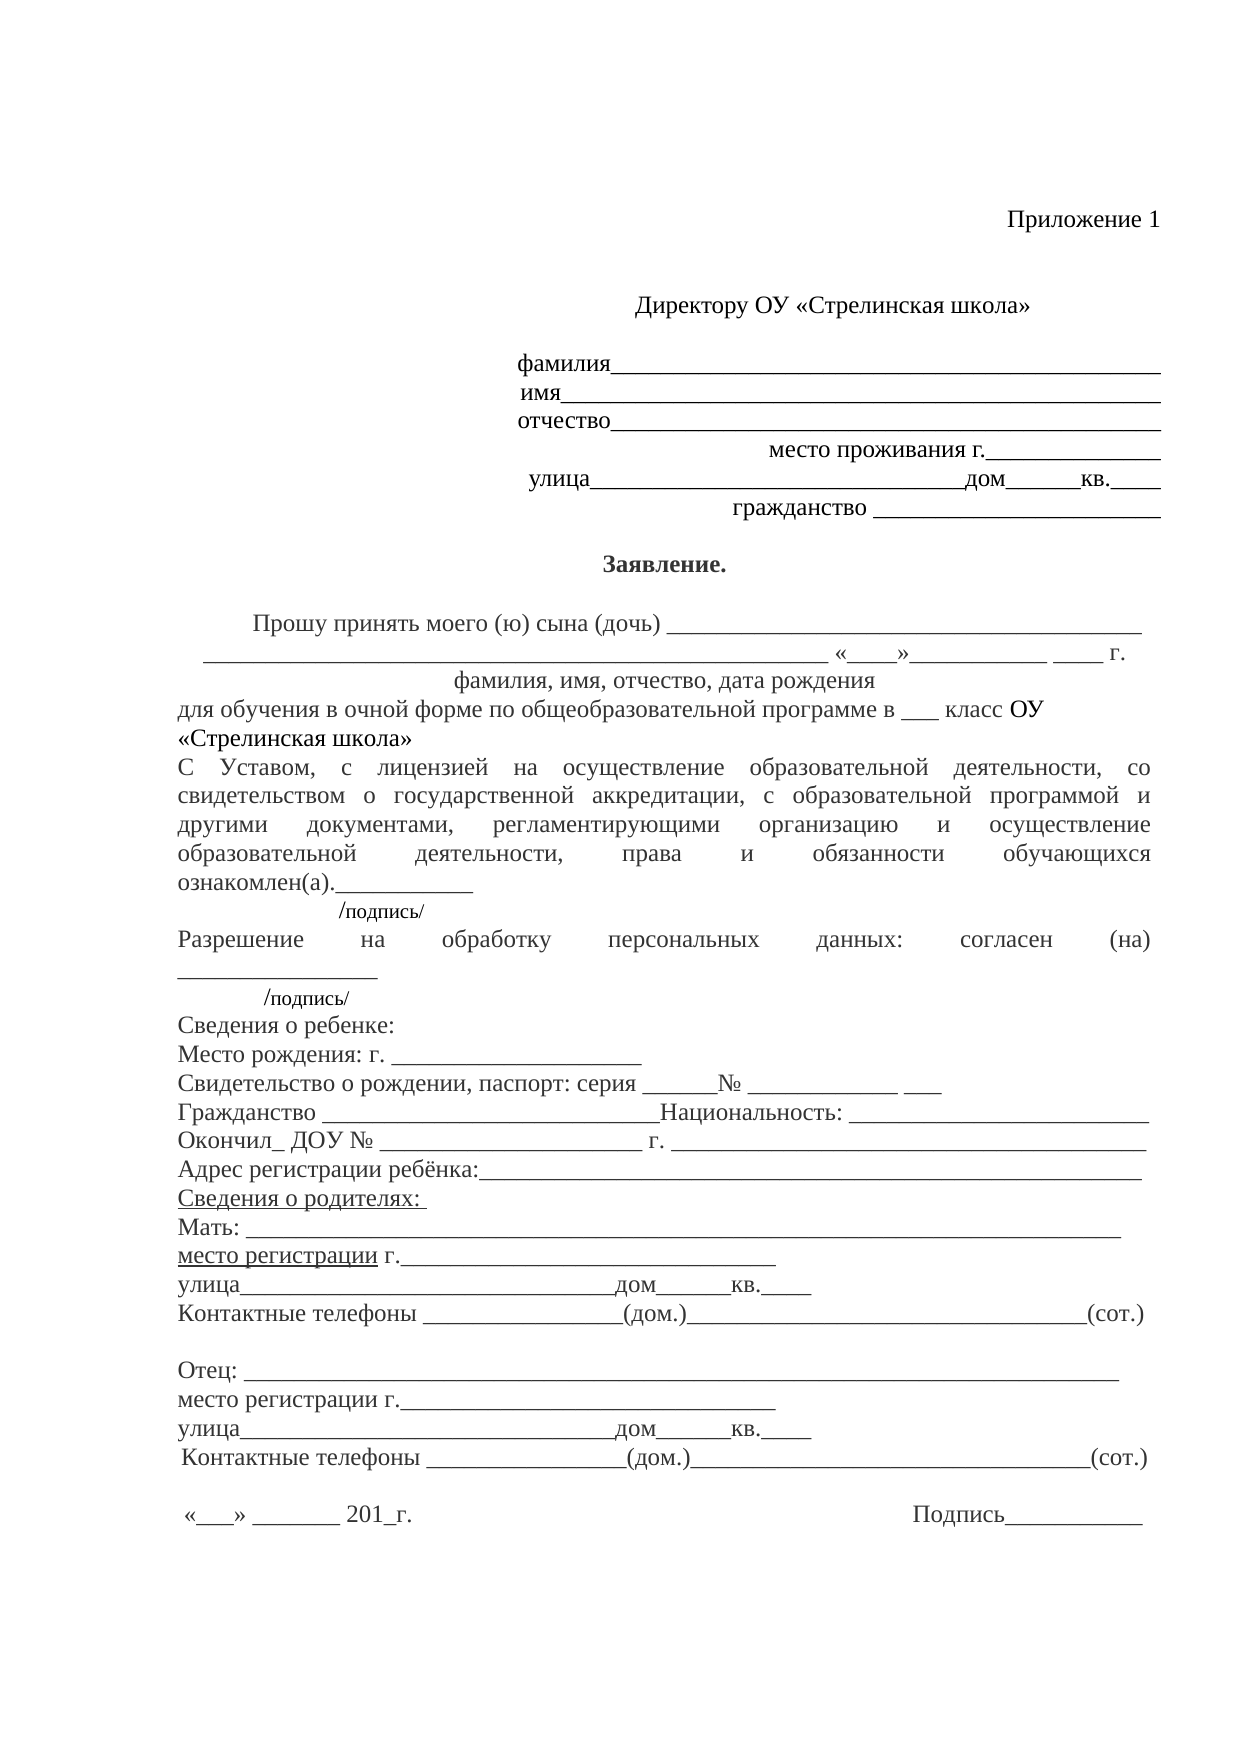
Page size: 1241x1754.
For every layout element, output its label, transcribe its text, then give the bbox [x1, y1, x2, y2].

text «___» _______ 201_г. Подпись___________ [177, 1499, 1152, 1528]
text Разрешение на обработку персональных данных: согласен (на) ________________ [177, 924, 1152, 982]
table_cell место проживания г.______________ [177, 434, 1172, 463]
text /подпись/ [177, 982, 1152, 1010]
text Адрес регистрации ребёнка:_____________________________________________________ [177, 1154, 1152, 1183]
text Место рождения: г. ____________________ [177, 1039, 1152, 1068]
table_cell улица______________________________дом______кв.____ [177, 463, 1172, 492]
table_cell имя________________________________________________ [177, 377, 1172, 406]
text Отец: ______________________________________________________________________ [177, 1355, 1152, 1384]
text Окончил_ ДОУ № _____________________ г. ______________________________________ [177, 1125, 1152, 1154]
text Гражданство ___________________________Национальность: ________________________ [177, 1097, 1152, 1125]
text Прошу принять моего (ю) сына (дочь) ______________________________________ [177, 608, 1152, 637]
table_cell фамилия____________________________________________ [177, 348, 1172, 377]
text улица______________________________дом______кв.____ [177, 1269, 1152, 1298]
text Сведения о родителях: [177, 1183, 1152, 1212]
text Сведения о ребенке: [177, 1010, 1152, 1039]
text Контактные телефоны ________________(дом.)________________________________(сот.) [177, 1442, 1152, 1470]
text место регистрации г.______________________________ улица______________________________дом______кв.____ [177, 1384, 1152, 1442]
text Контактные телефоны ________________(дом.)________________________________(сот.) [177, 1298, 1152, 1327]
text __________________________________________________ «____»___________ ____ г. фамилия, имя, отчество, дата рождения [177, 637, 1152, 694]
table_cell гражданство _______________________ [177, 492, 1172, 549]
table_cell отчество____________________________________________ [177, 406, 1172, 434]
text место регистрации г.______________________________ [177, 1240, 1152, 1269]
text Свидетельство о рождении, паспорт: серия ______№ ____________ ___ [177, 1068, 1152, 1097]
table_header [177, 118, 1172, 348]
text для обучения в очной форме по общеобразовательной программе в ___ класс ОУ «Стрелинская школа» [177, 694, 1152, 752]
text Заявление. [177, 549, 1152, 578]
text /подпись/ [177, 895, 1152, 924]
text С Уставом, с лицензией на осуществление образовательной деятельности, со свидетельством о государственной аккредитации, с образовательной программой и другими документами, регламентирующими организацию и осуществление образовательной деятельности, права и обязанности обучающихся ознакомлен(а).___________ [177, 752, 1152, 895]
text Мать: ______________________________________________________________________ [177, 1212, 1152, 1240]
